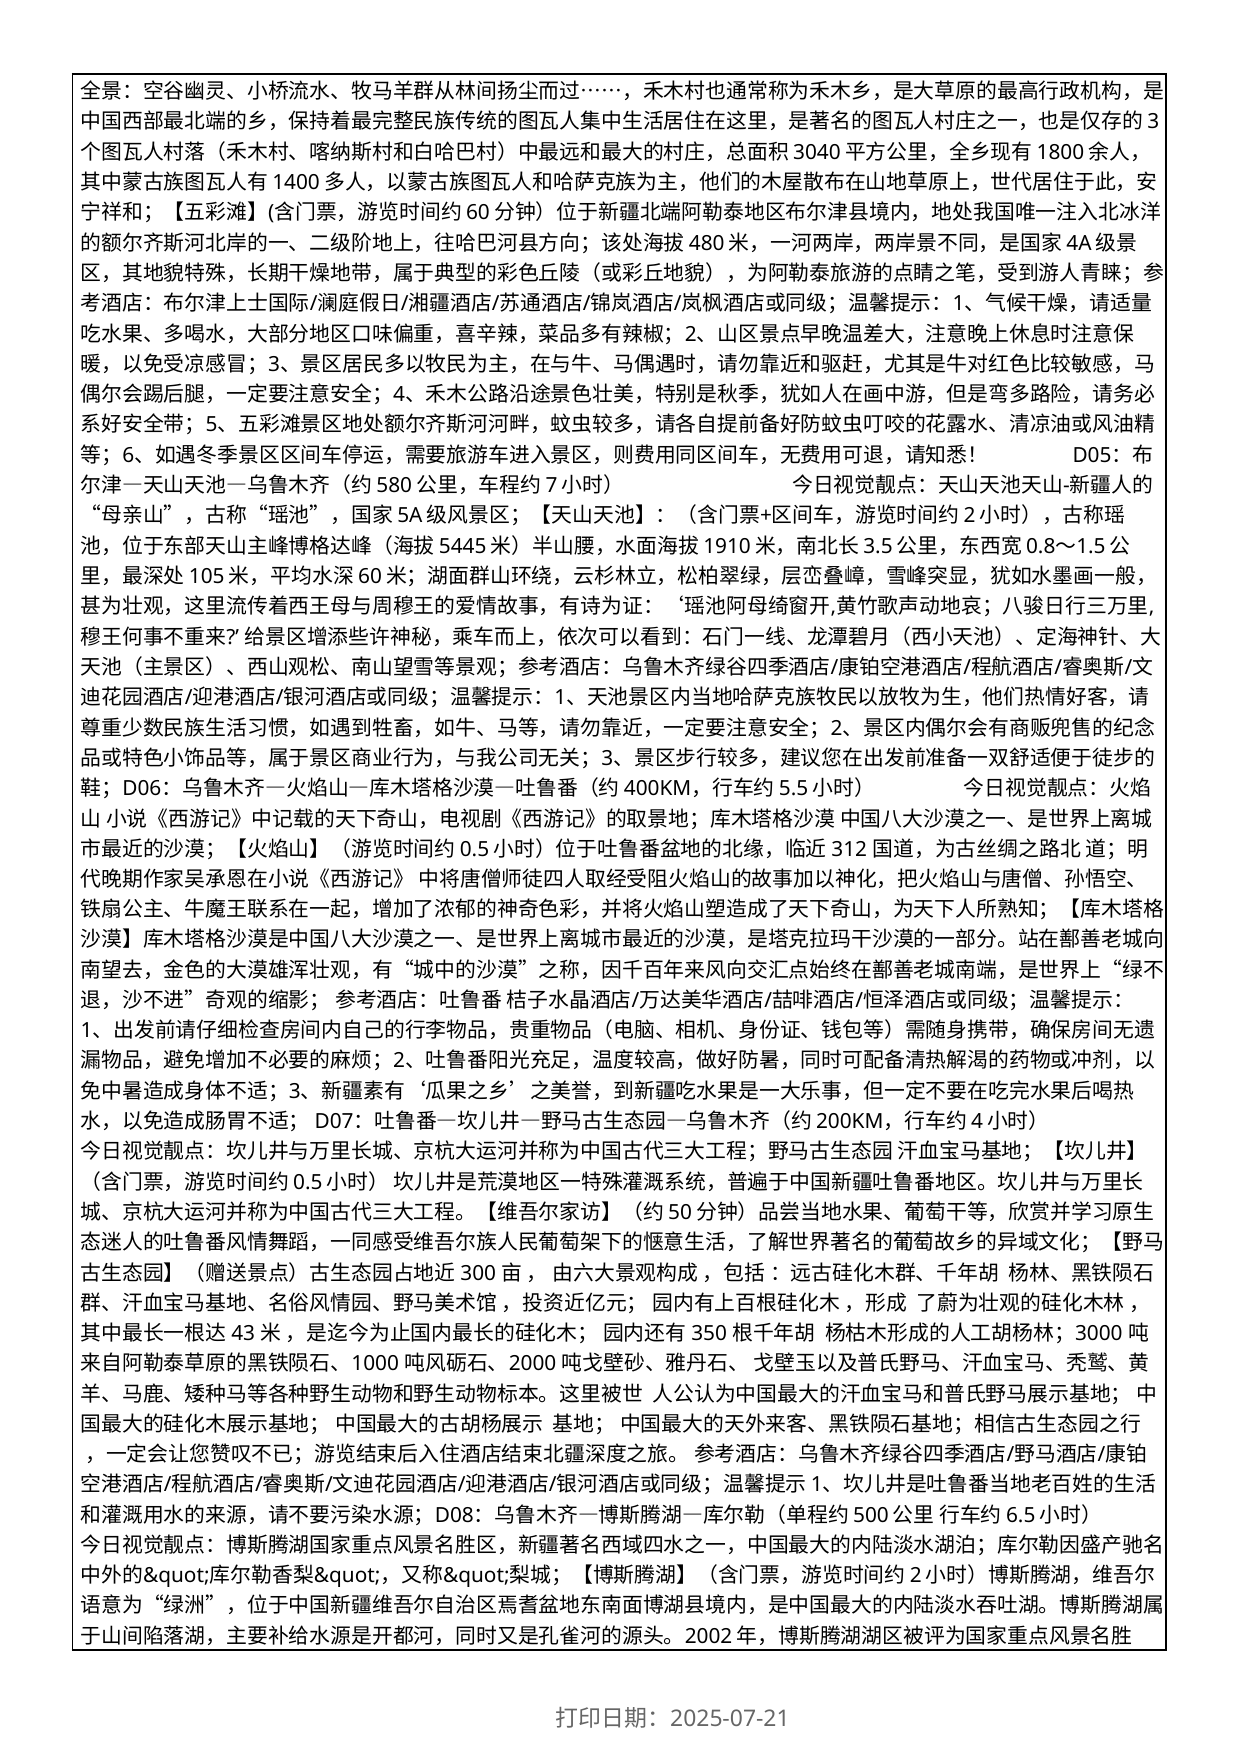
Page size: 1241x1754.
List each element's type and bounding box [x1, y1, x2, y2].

table_cell [73, 75, 1165, 1649]
